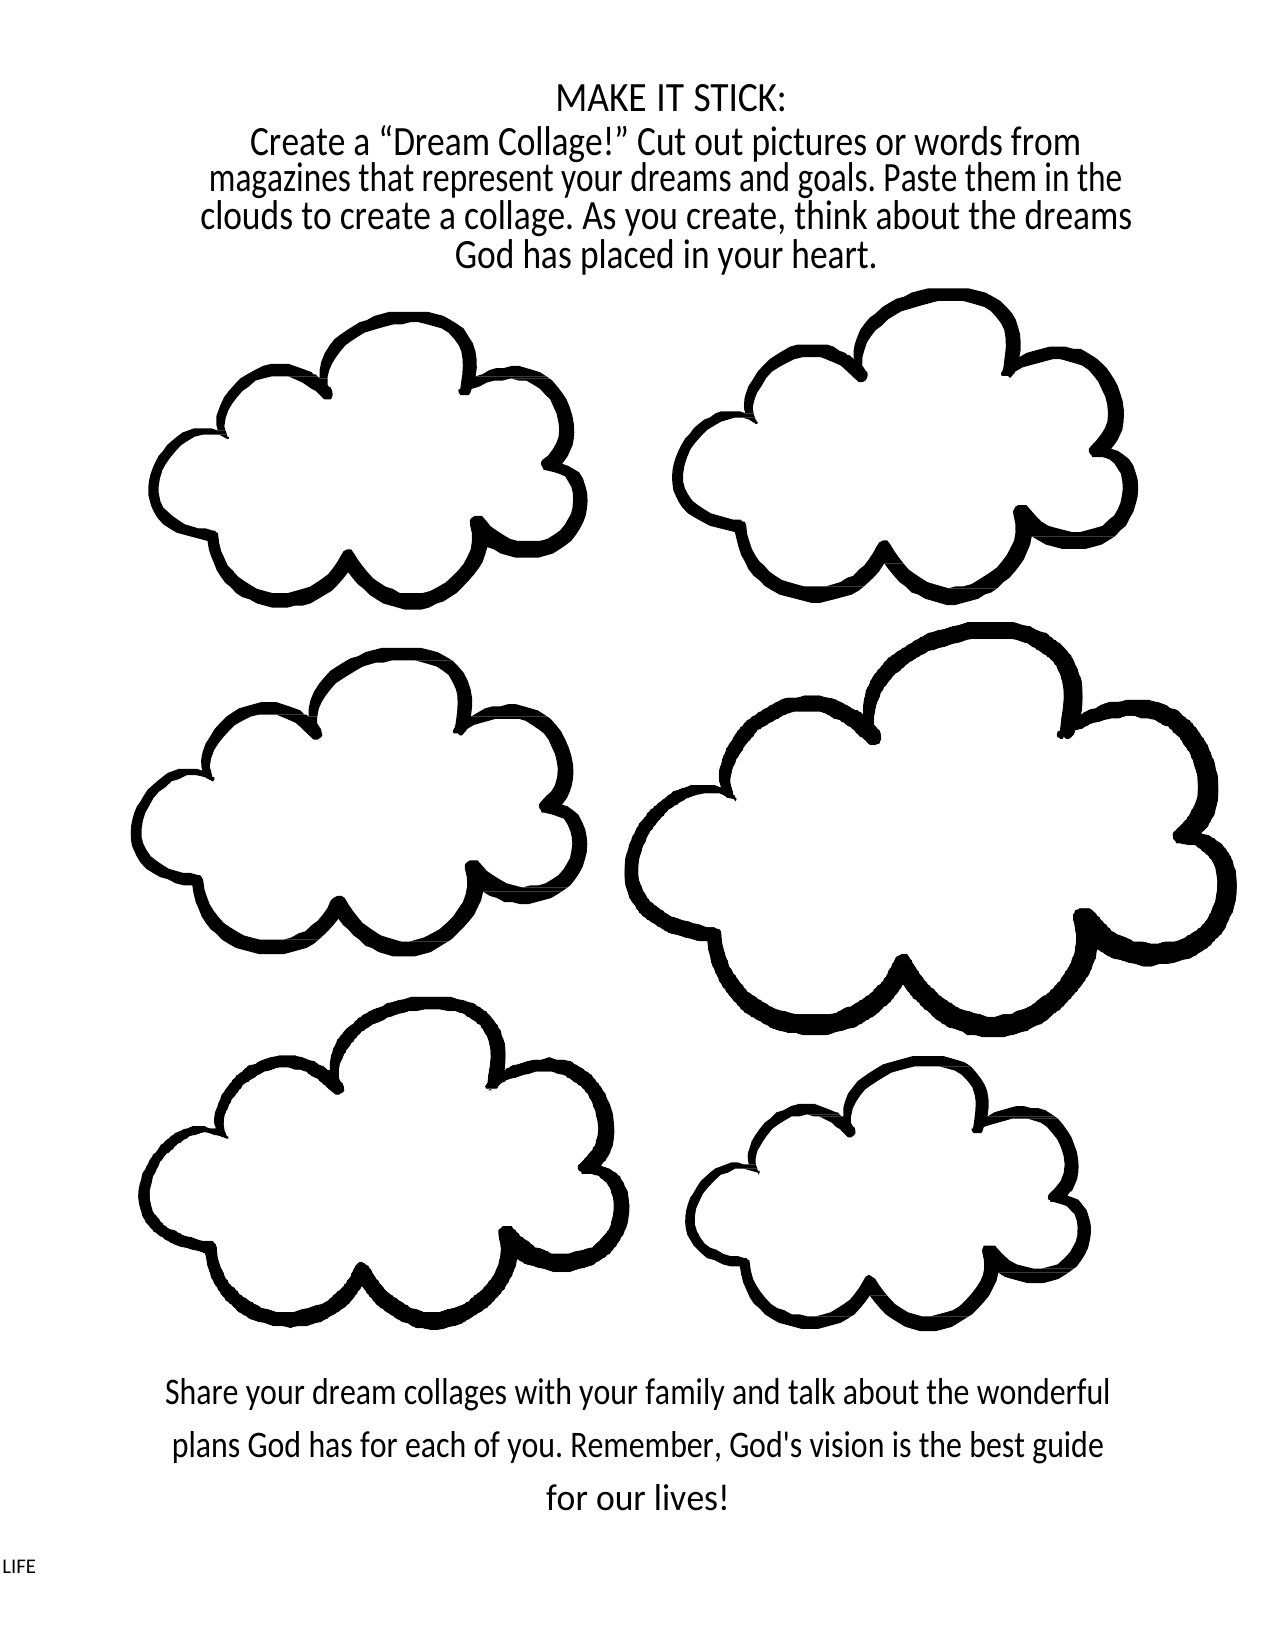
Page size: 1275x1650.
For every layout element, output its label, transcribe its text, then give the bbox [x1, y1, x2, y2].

text Share your dream collages with your family and talk about the wonderful plans God has for each of you. Remember, God's vision is the best guide for our lives! [154, 1330, 1121, 1519]
picture [138, 622, 1237, 1330]
text Create a “Dream Collage!” Cut out pictures or words from magazines that represent your dreams and goals. Paste them in the clouds to create a collage. As you create, think about the dreams God has placed in your heart. [193, 124, 1139, 279]
text MAKE IT STICK: [67, 76, 1275, 121]
picture [142, 661, 572, 941]
